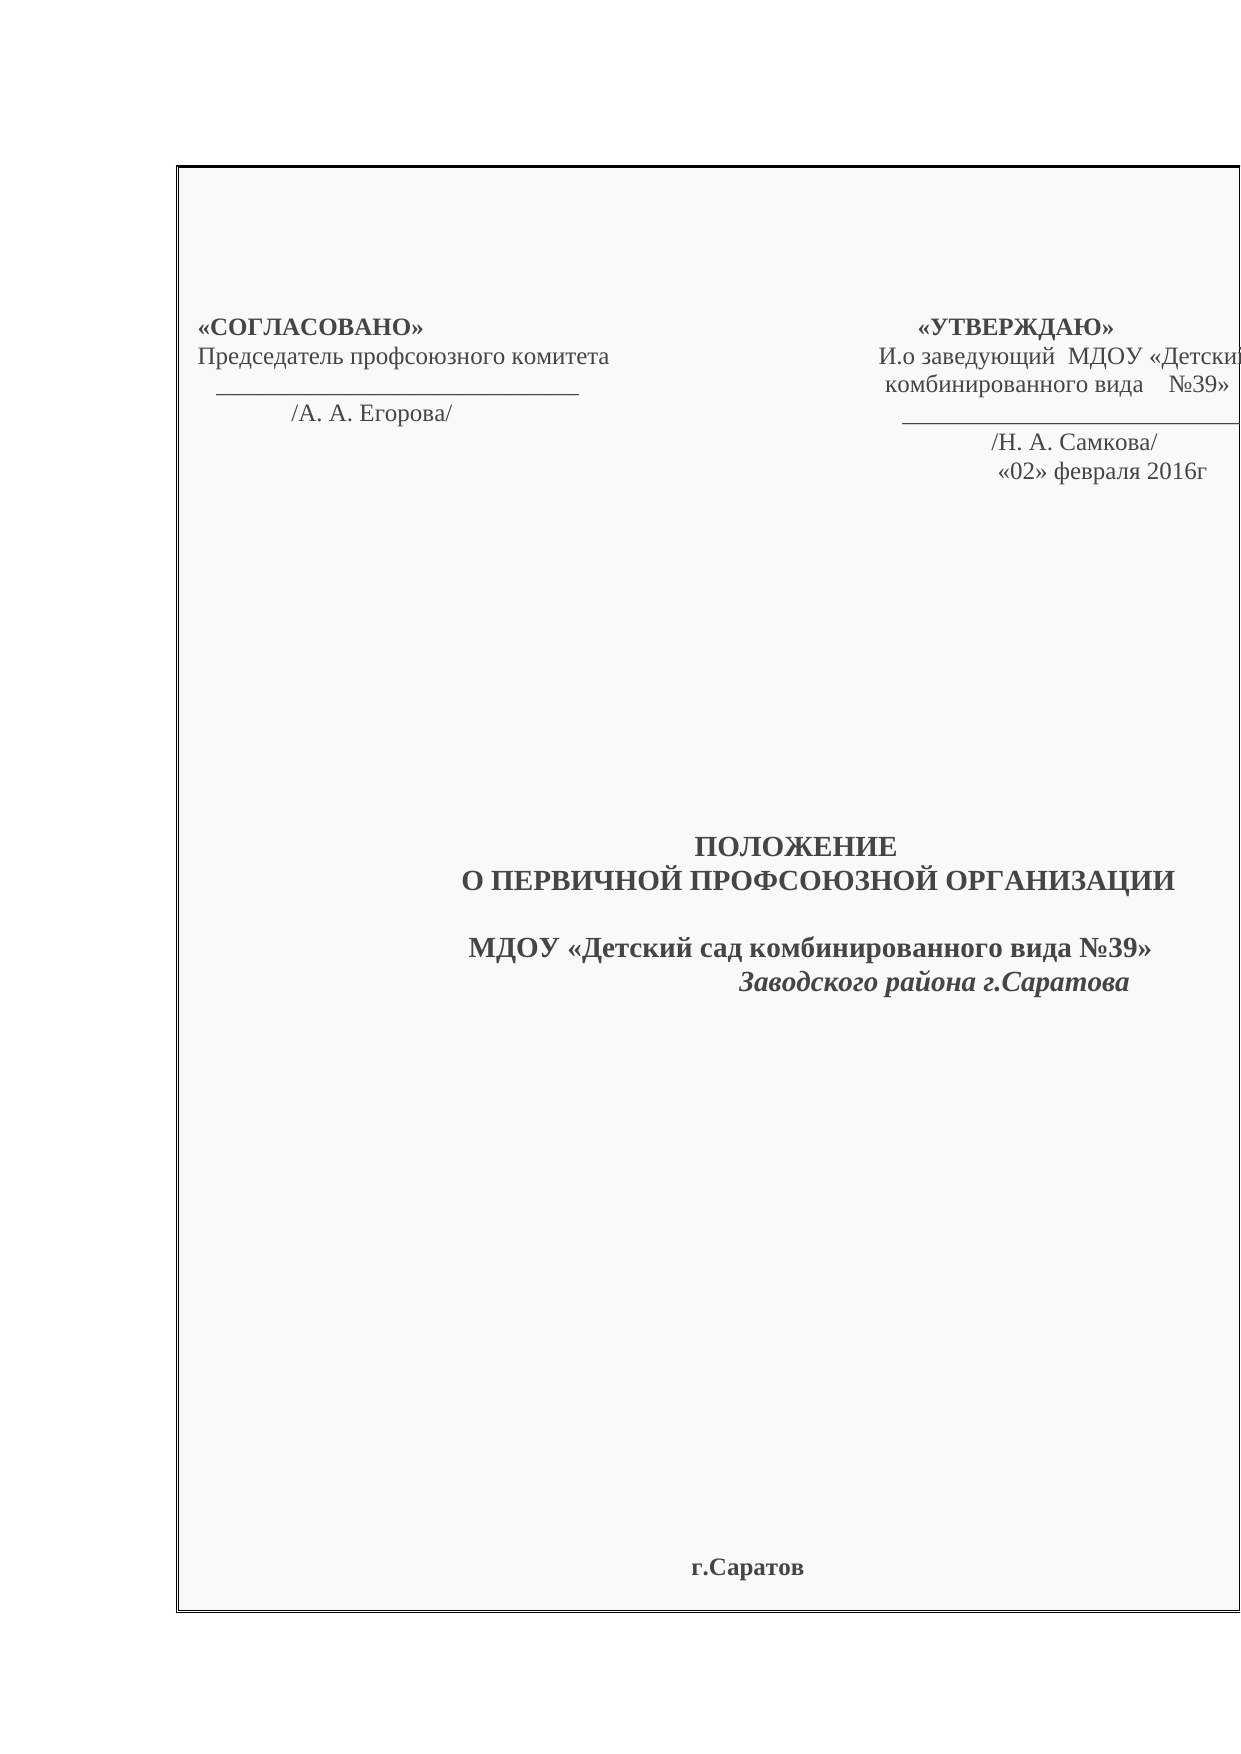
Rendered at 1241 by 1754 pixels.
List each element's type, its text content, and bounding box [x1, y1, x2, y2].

table_header «СОГЛАСОВАНО» «УТВЕРЖДАЮ» Председатель профсоюзного комитета И.о заведующий МДОУ «Детский сад _____________________________ комбинированного вида №39» /А. А. Егорова/ ___________________________ /Н. А. Самкова/ «02» февраля 2016г ПОЛОЖЕНИЕ О ПЕРВИЧНОЙ ПРОФСОЮЗНОЙ ОРГАНИЗАЦИИ МДОУ «Детский сад комбинированного вида №39» Заводского района г.Саратова г.Саратов [179, 168, 1239, 1610]
